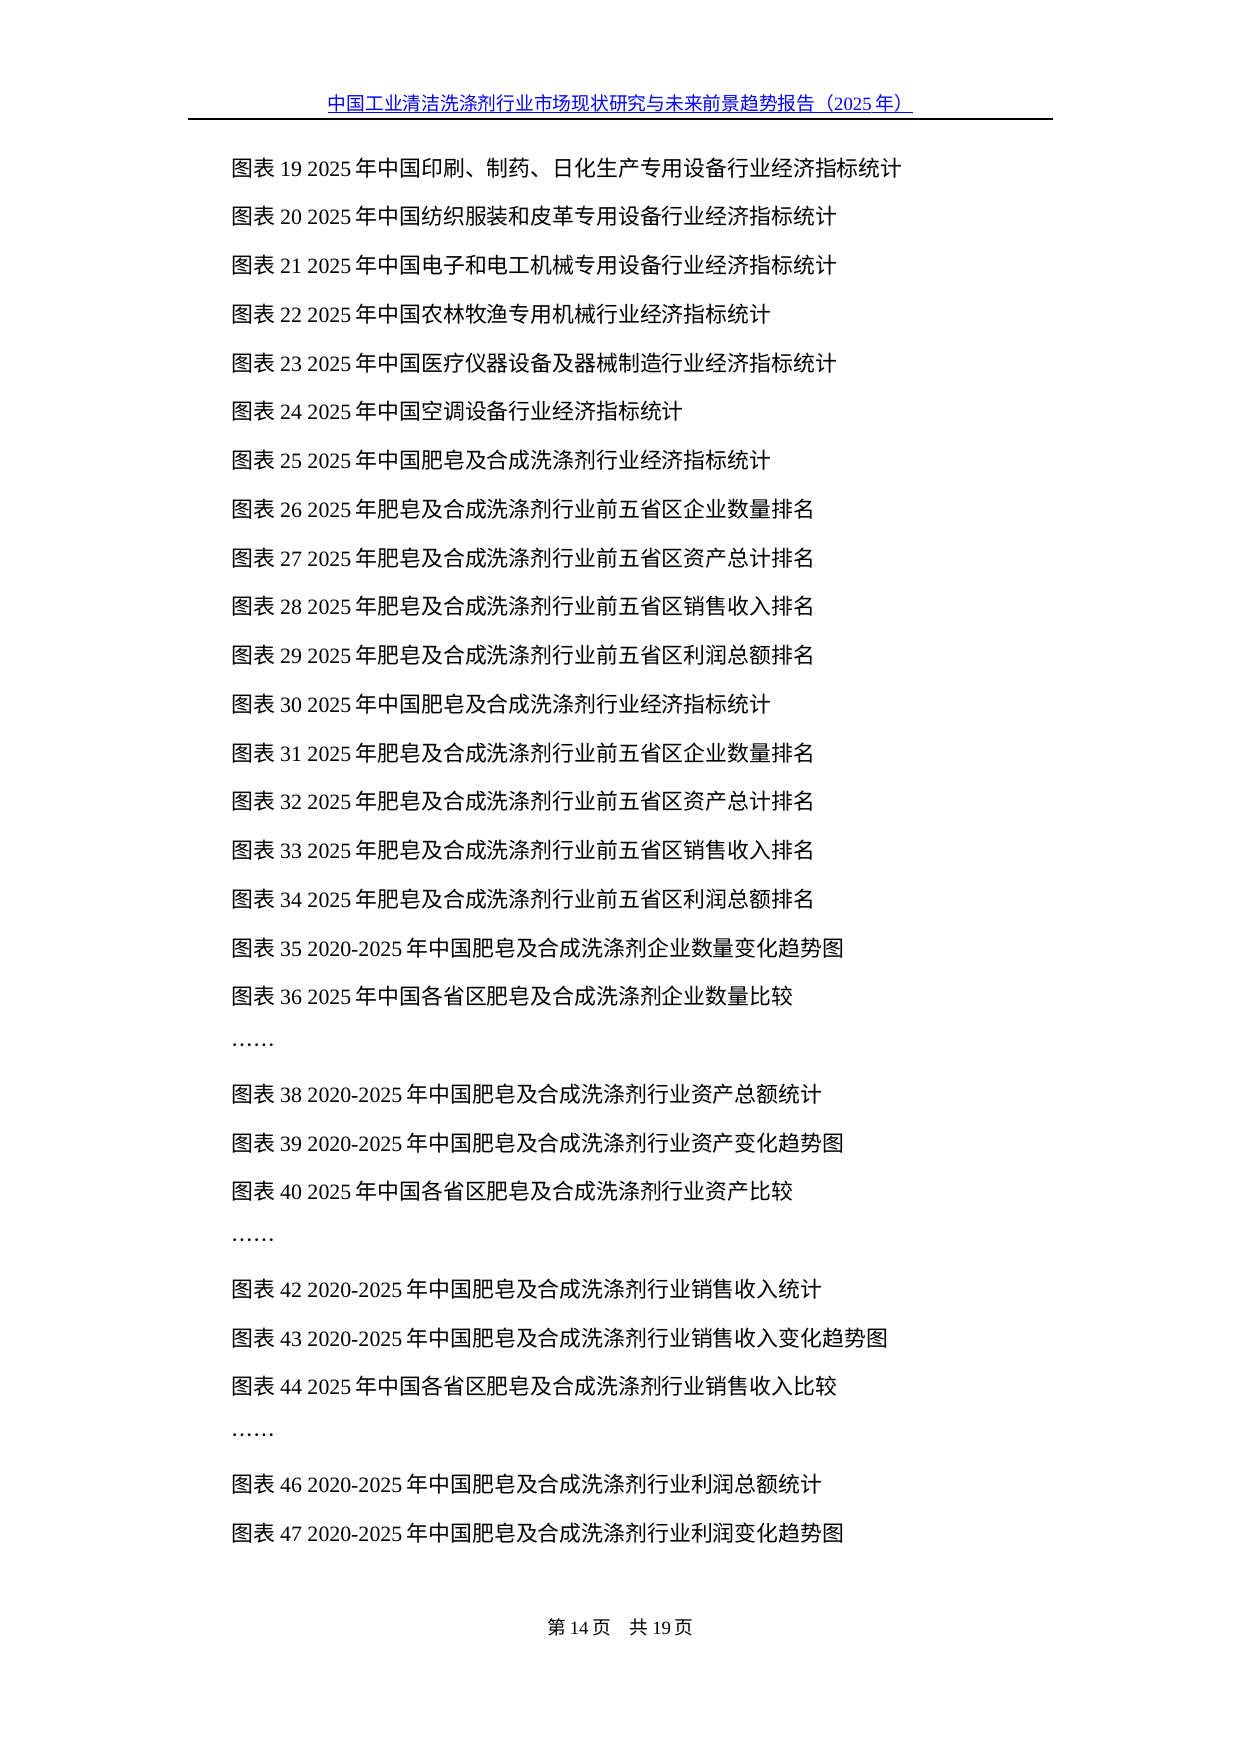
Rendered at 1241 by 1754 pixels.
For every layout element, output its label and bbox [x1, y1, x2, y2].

text [187, 150, 1053, 1548]
